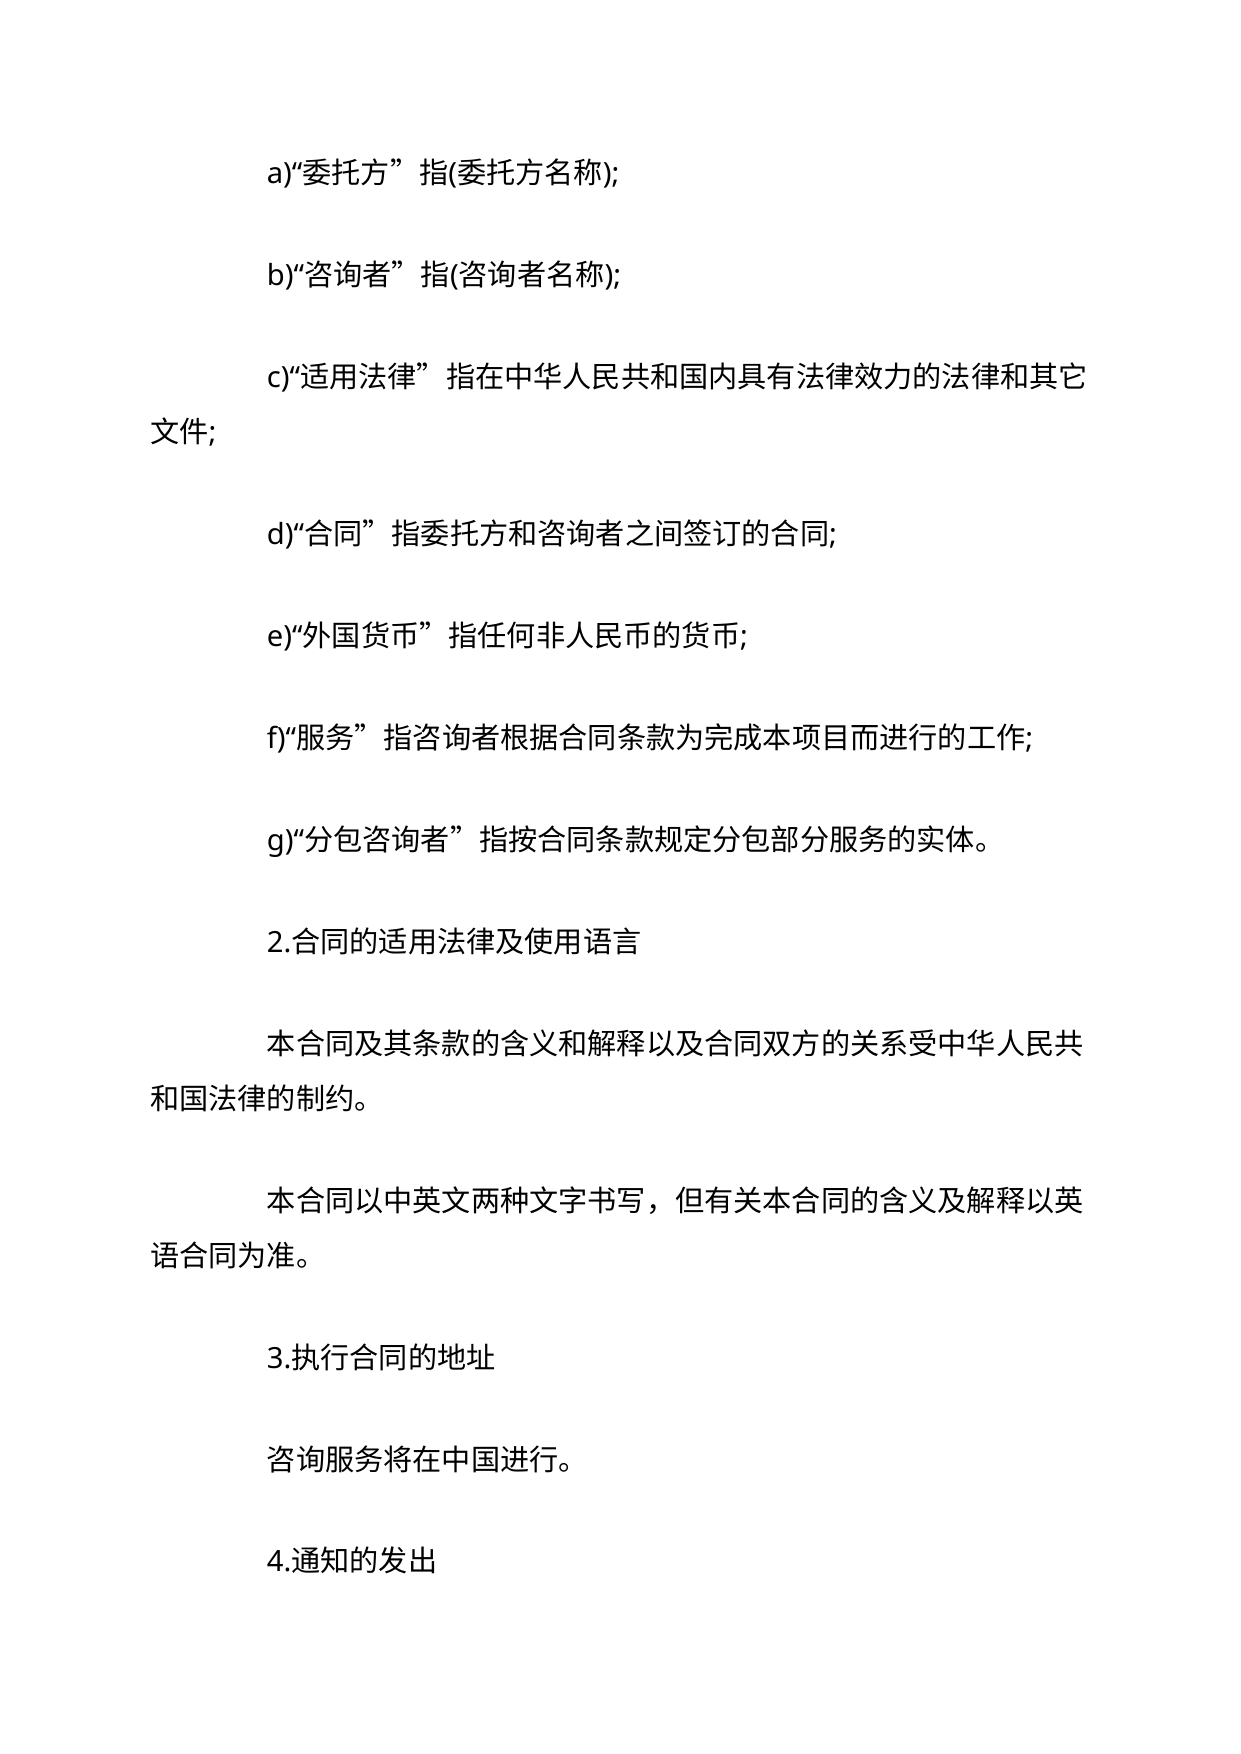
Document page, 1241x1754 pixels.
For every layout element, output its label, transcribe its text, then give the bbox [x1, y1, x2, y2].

text g)“分包咨询者”指按合同条款规定分包部分服务的实体。 [150, 817, 1090, 859]
text a)“委托方”指(委托方名称); [150, 150, 1090, 192]
text e)“外国货币”指任何非人民币的货币; [150, 613, 1090, 655]
text f)“服务”指咨询者根据合同条款为完成本项目而进行的工作; [150, 715, 1090, 757]
text d)“合同”指委托方和咨询者之间签订的合同; [150, 511, 1090, 553]
text 本合同及其条款的含义和解释以及合同双方的关系受中华人民共和国法律的制约。 [150, 1021, 1090, 1118]
text 咨询服务将在中国进行。 [150, 1436, 1090, 1478]
text c)“适用法律”指在中华人民共和国内具有法律效力的法律和其它文件; [150, 354, 1090, 451]
text 2.合同的适用法律及使用语言 [150, 919, 1090, 961]
text 3.执行合同的地址 [150, 1334, 1090, 1377]
text 4.通知的发出 [150, 1538, 1090, 1580]
text 本合同以中英文两种文字书写，但有关本合同的含义及解释以英语合同为准。 [150, 1177, 1090, 1275]
text b)“咨询者”指(咨询者名称); [150, 252, 1090, 294]
